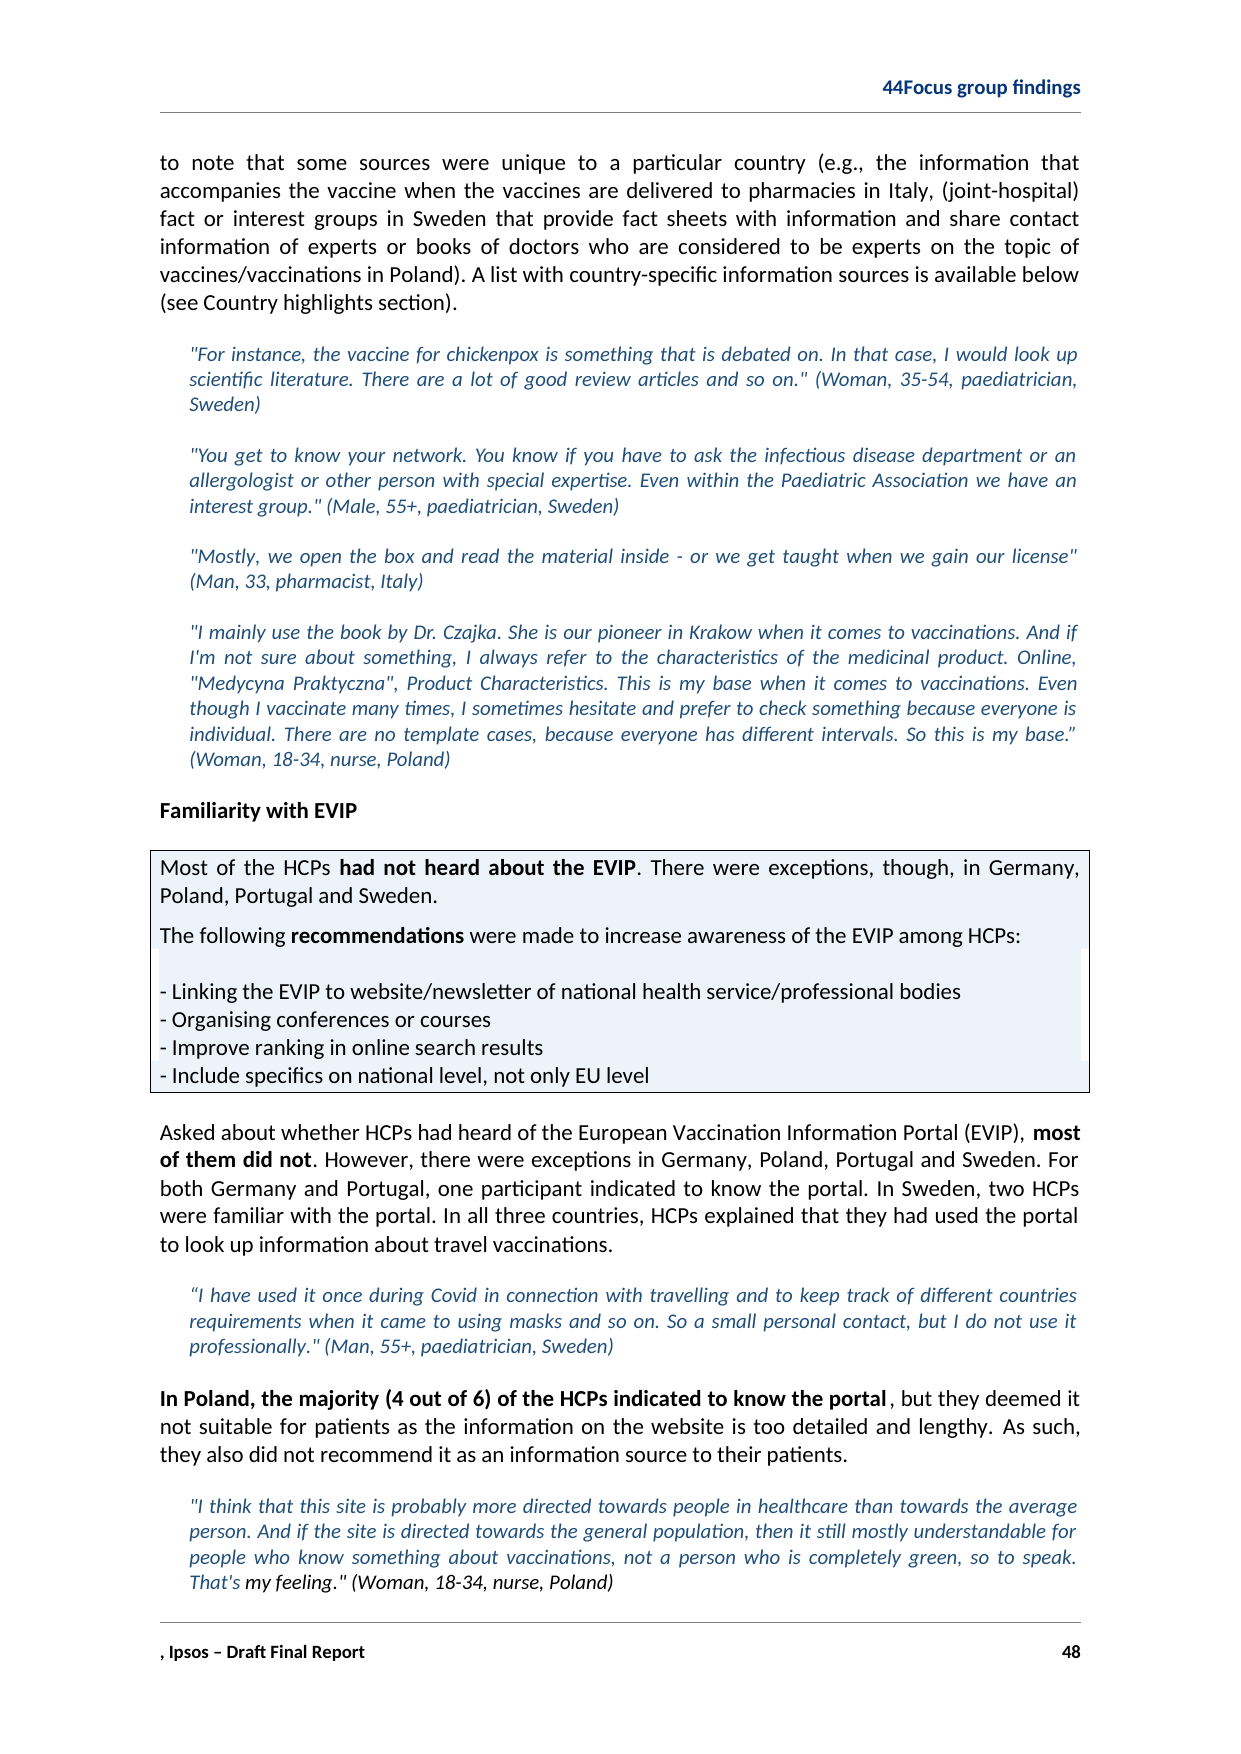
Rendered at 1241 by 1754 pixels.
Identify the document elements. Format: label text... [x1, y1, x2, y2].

text Asked about whether HCPs had heard of the European Vaccination Information Portal (EVIP), most of them did not. However, there were exceptions in Germany, Poland, Portugal and Sweden. For both Germany and Portugal, one participant indicated to know the portal. In Sweden, two HCPs were familiar with the portal. In all three countries, HCPs explained that they had used the portal to look up information about travel vaccinations. [159, 1118, 1081, 1258]
text “I have used it once during Covid in connection with travelling and to keep track of different countries requirements when it came to using masks and so on. So a small personal contact, but I do not use it professionally." (Man, 55+, paediatrician, Sweden) [189, 1283, 1081, 1359]
text - Organising conferences or courses [159, 1005, 1081, 1033]
text - Improve ranking in online search results [159, 1033, 1081, 1058]
text "For instance, the vaccine for chickenpox is something that is debated on. In that case, I would look up scientific literature. There are a lot of good review articles and so on." (Woman, 35-54, paediatrician, Sweden) [189, 341, 1081, 417]
text "You get to know your network. You know if you have to ask the infectious disease department or an allergologist or other person with special expertise. Even within the Paediatric Association we have an interest group." (Male, 55+, paediatrician, Sweden) [189, 442, 1081, 518]
text In Poland, the majority (4 out of 6) of the HCPs indicated to know the portal, but they deemed it not suitable for patients as the information on the website is too detailed and lengthy. As such, they also did not recommend it as an information source to their patients. [159, 1384, 1081, 1468]
text "Mostly, we open the box and read the material inside - or we get taught when we gain our license" (Man, 33, pharmacist, Italy) [189, 543, 1081, 594]
text - Include specifics on national level, not only EU level [151, 1058, 1089, 1092]
text The following recommendations were made to increase awareness of the EVIP among HCPs: [151, 918, 1089, 949]
text Most of the HCPs had not heard about the EVIP. There were exceptions, though, in Germany, Poland, Portugal and Sweden. [151, 851, 1089, 909]
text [159, 148, 1081, 316]
text "I think that this site is probably more directed towards people in healthcare than towards the average person. And if the site is directed towards the general population, then it still mostly understandable for people who know something about vaccinations, not a person who is completely green, so to speak. That's my feeling." (Woman, 18-34, nurse, Poland) [189, 1493, 1081, 1595]
subtitle Familiarity with EVIP [159, 797, 1081, 825]
text "I mainly use the book by Dr. Czajka. She is our pioneer in Krakow when it comes to vaccinations. And if I'm not sure about something, I always refer to the characteristics of the medicinal product. Online, "Medycyna Praktyczna", Product Characteristics. This is my base when it comes to vaccinations. Even though I vaccinate many times, I sometimes hesitate and prefer to check something because everyone is individual. There are no template cases, because everyone has different intervals. So this is my base.” (Woman, 18-34, nurse, Poland) [189, 619, 1081, 772]
text - Linking the EVIP to website/newsletter of national health service/professional bodies [159, 977, 1081, 1005]
